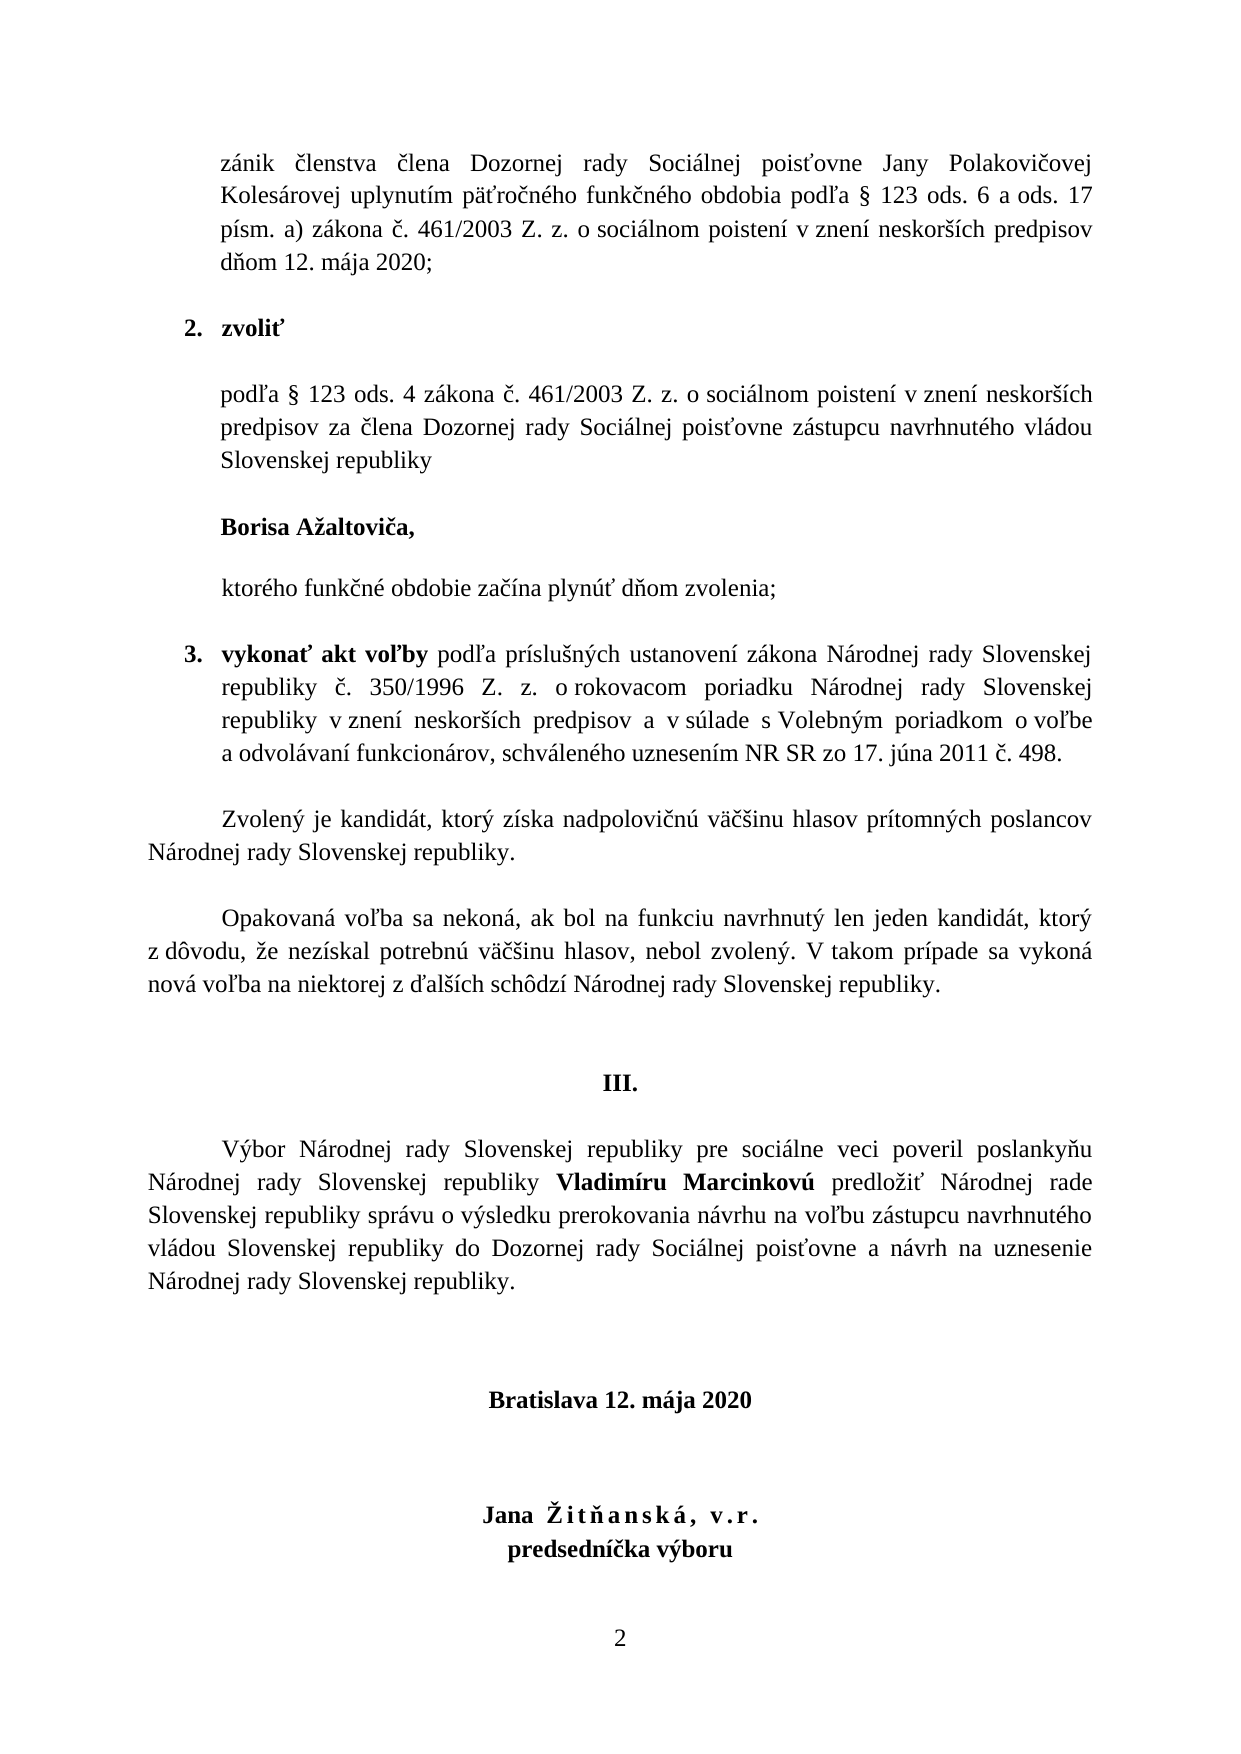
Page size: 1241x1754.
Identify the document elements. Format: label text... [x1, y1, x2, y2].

text Opakovaná voľba sa nekoná, ak bol na funkciu navrhnutý len jeden kandidát, ktorý z dôvodu, že nezískal potrebnú väčšinu hlasov, nebol zvolený. V takom prípade sa vykoná nová voľba na niektorej z ďalších schôdzí Národnej rady Slovenskej republiky. [148, 903, 1093, 998]
text Bratislava 12. mája 2020 [148, 1386, 1093, 1414]
text predsedníčka výboru [148, 1534, 1093, 1562]
text Jana Žitňanská, v.r. [148, 1501, 1093, 1529]
text podľa § 123 ods. 4 zákona č. 461/2003 Z. z. o sociálnom poistení v znení neskorších predpisov za člena Dozornej rady Sociálnej poisťovne zástupcu navrhnutého vládou Slovenskej republiky [220, 379, 1093, 473]
list vykonať akt voľby podľa príslušných ustanovení zákona Národnej rady Slovenskej republiky č. 350/1996 Z. z. o rokovacom poriadku Národnej rady Slovenskej republiky v znení neskorších predpisov a v súlade s Volebným poriadkom o voľbe a odvolávaní funkcionárov, schváleného uznesením NR SR zo 17. júna 2011 č. 498. [184, 639, 1093, 767]
text ktorého funkčné obdobie začína plynúť dňom zvolenia; [221, 573, 1093, 602]
text Výbor Národnej rady Slovenskej republiky pre sociálne veci poveril poslankyňu Národnej rady Slovenskej republiky Vladimíru Marcinkovú predložiť Národnej rade Slovenskej republiky správu o výsledku prerokovania návrhu na voľbu zástupcu navrhnutého vládou Slovenskej republiky do Dozornej rady Sociálnej poisťovne a návrh na uznesenie Národnej rady Slovenskej republiky. [148, 1134, 1093, 1295]
text Borisa Ažaltoviča, [132, 512, 1093, 541]
list zvoliť [184, 313, 1093, 341]
text III. [148, 1068, 1093, 1097]
text Zvolený je kandidát, ktorý získa nadpolovičnú väčšinu hlasov prítomných poslancov Národnej rady Slovenskej republiky. [148, 804, 1093, 866]
subtitle zánik členstva člena Dozornej rady Sociálnej poisťovne Jany Polakovičovej Kolesárovej uplynutím päťročného funkčného obdobia podľa § 123 ods. 6 a ods. 17 písm. a) zákona č. 461/2003 Z. z. o sociálnom poistení v znení neskorších predpisov dňom 12. mája 2020; [220, 148, 1093, 275]
